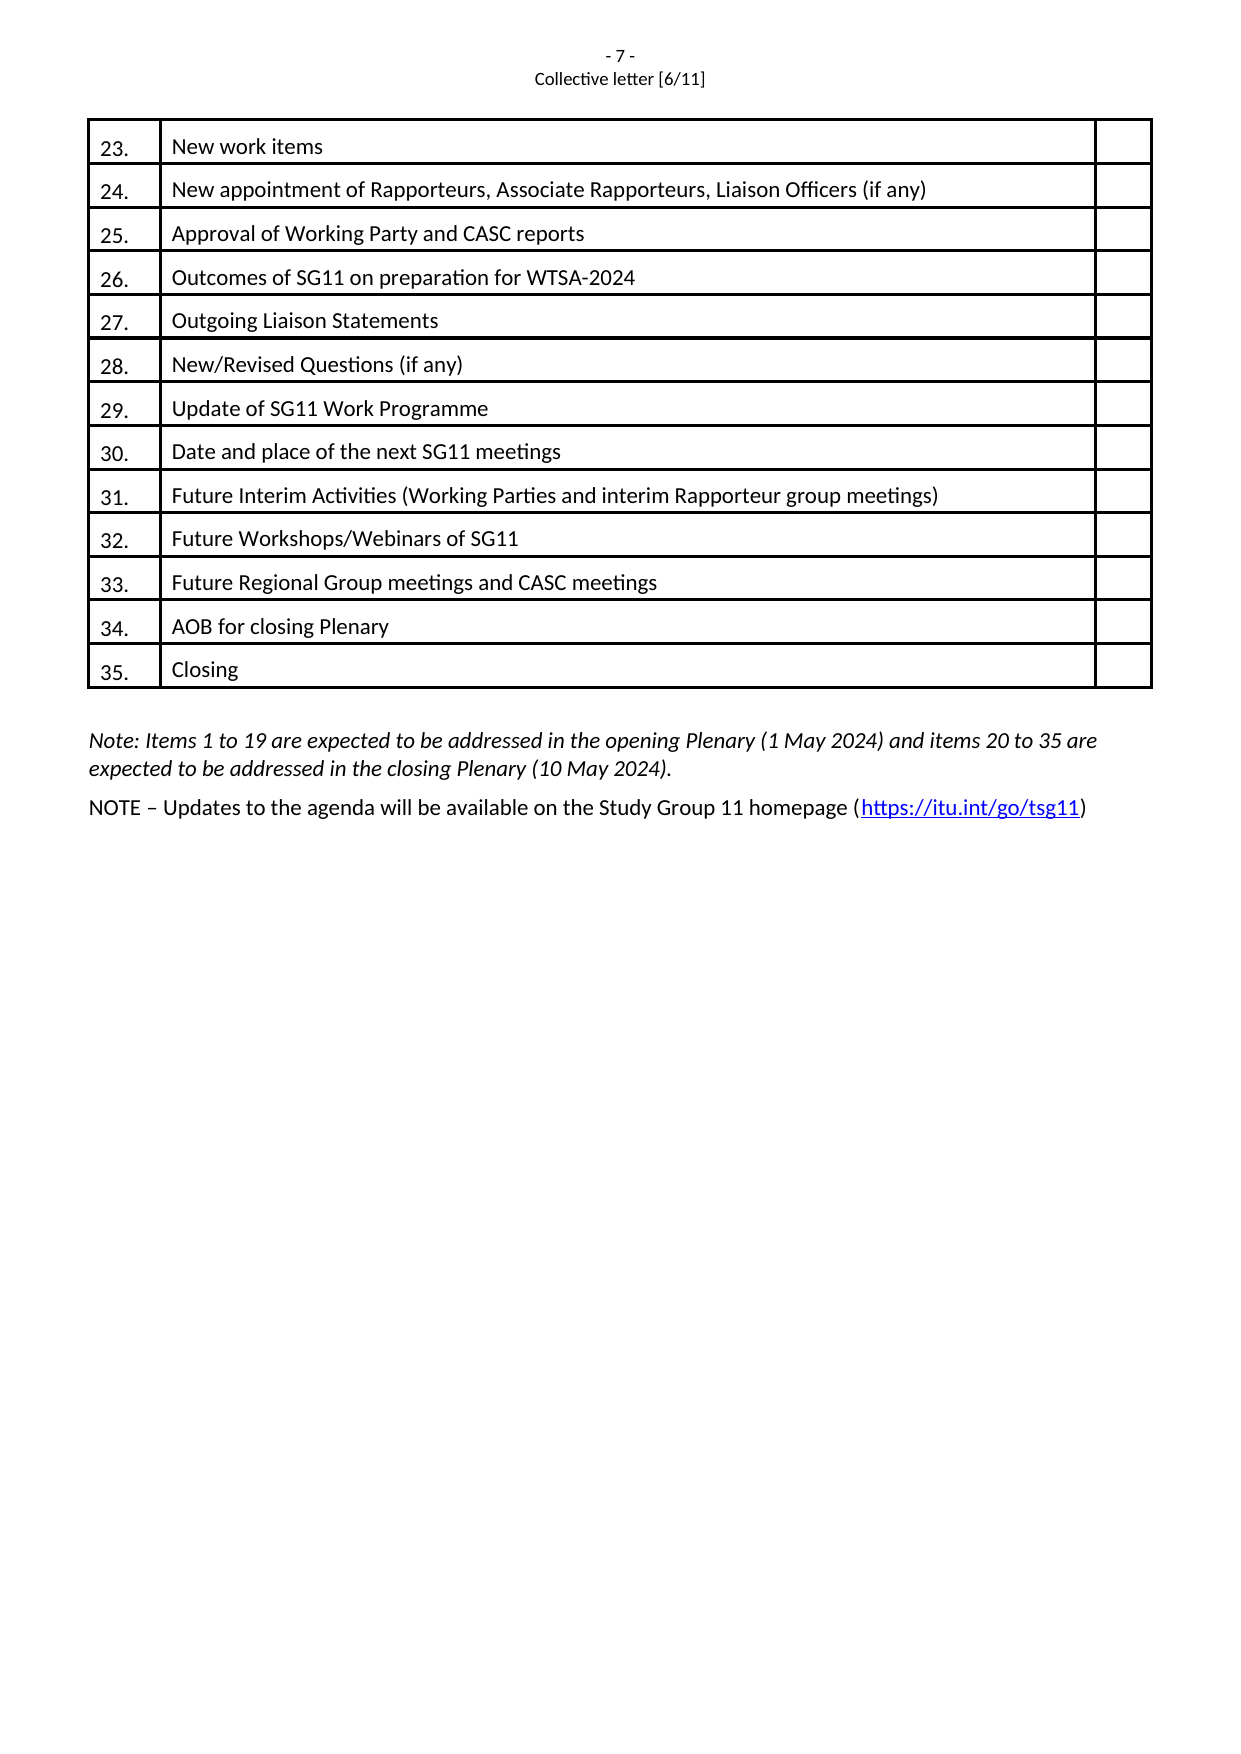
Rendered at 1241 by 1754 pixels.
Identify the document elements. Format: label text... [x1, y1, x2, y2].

table_cell [90, 514, 159, 555]
table_cell [1097, 427, 1150, 467]
table_cell Future Workshops/Webinars of SG11 [162, 514, 1094, 555]
table_cell [1097, 601, 1150, 642]
table_cell [1097, 471, 1150, 511]
table_cell [1097, 558, 1150, 598]
table_cell [90, 601, 159, 642]
table_cell [90, 471, 159, 511]
table_cell [1097, 645, 1150, 686]
table_cell [1097, 514, 1150, 555]
table_cell [90, 383, 159, 424]
table_cell [90, 340, 159, 380]
table_cell [90, 209, 159, 249]
table_cell Closing [162, 645, 1094, 686]
table_cell Approval of Working Party and CASC reports [162, 209, 1094, 249]
table_cell [90, 558, 159, 598]
table_cell [90, 427, 159, 467]
table_cell Future Interim Activities (Working Parties and interim Rapporteur group meetings) [162, 471, 1094, 511]
table_cell [1097, 165, 1150, 206]
table_cell [1097, 383, 1150, 424]
table_cell Future Regional Group meetings and CASC meetings [162, 558, 1094, 598]
table_cell Outcomes of SG11 on preparation for WTSA-2024 [162, 252, 1094, 293]
table_cell [1097, 121, 1150, 162]
table_cell New/Revised Questions (if any) [162, 340, 1094, 380]
table_cell [90, 121, 159, 162]
table_cell AOB for closing Plenary [162, 601, 1094, 642]
text Note: Items 1 to 19 are expected to be addressed in the opening Plenary (1 May 2024) and items 20 to 35 are expected to be addressed in the closing Plenary (10 May 2024). [89, 726, 1152, 782]
table_cell Date and place of the next SG11 meetings [162, 427, 1094, 467]
table_cell [90, 645, 159, 686]
table_cell Outgoing Liaison Statements [162, 296, 1094, 336]
table_cell [1097, 209, 1150, 249]
text NOTE ‒ Updates to the agenda will be available on the Study Group 11 homepage (https://itu.int/go/tsg11) [89, 793, 1152, 821]
table_cell [90, 296, 159, 336]
table_cell [90, 165, 159, 206]
table_cell [1097, 296, 1150, 336]
table_cell [1097, 252, 1150, 293]
table_cell New appointment of Rapporteurs, Associate Rapporteurs, Liaison Officers (if any) [162, 165, 1094, 206]
table_cell Update of SG11 Work Programme [162, 383, 1094, 424]
table_cell [1097, 340, 1150, 380]
table_cell New work items [162, 121, 1094, 162]
table_cell [90, 252, 159, 293]
